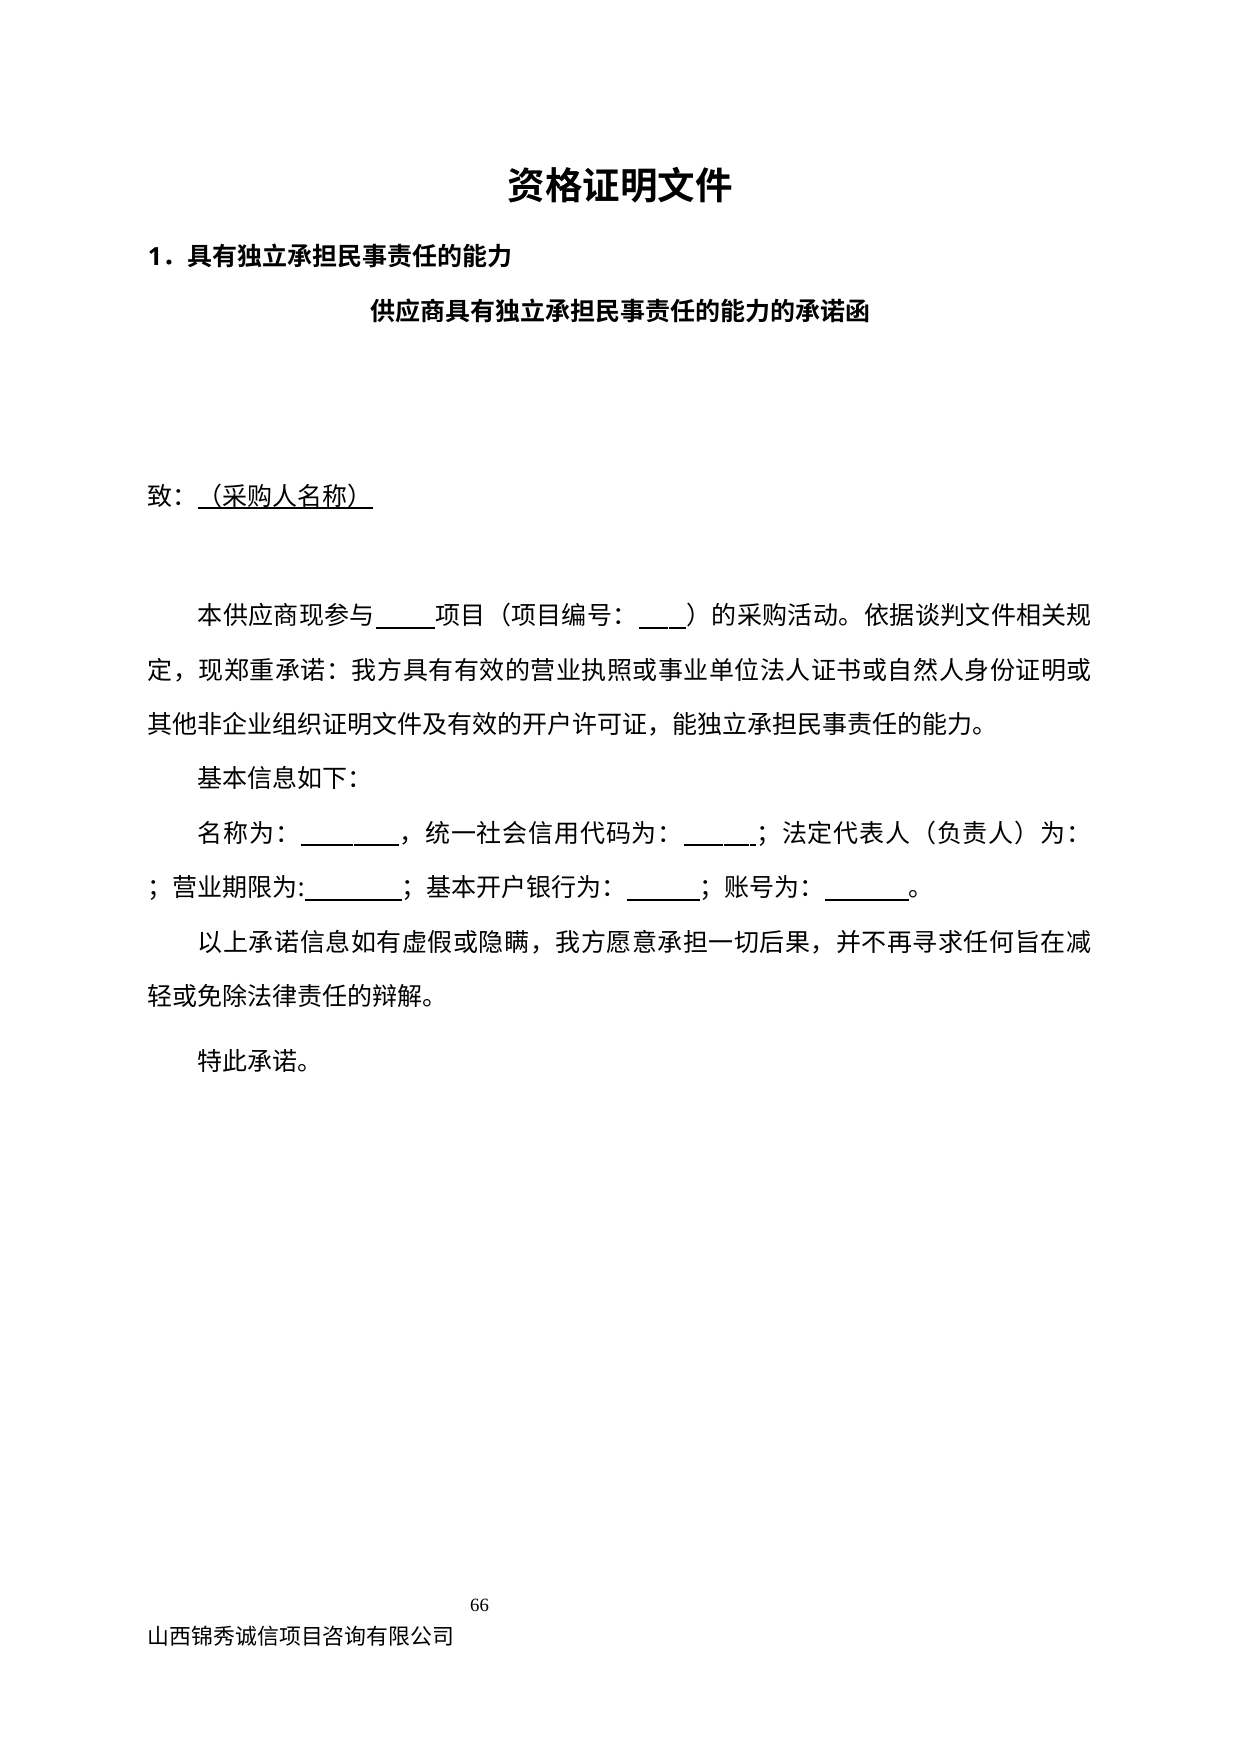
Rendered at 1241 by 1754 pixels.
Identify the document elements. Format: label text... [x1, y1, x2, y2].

text 1．具有独立承担民事责任的能力 [148, 237, 1093, 273]
text 供应商具有独立承担民事责任的能力的承诺函 [148, 291, 1093, 327]
text 名称为： ，统一社会信用代码为： ；法定代表人（负责人）为： ；营业期限为: ；基本开户银行为： ；账号为： 。 [148, 813, 1093, 904]
text 以上承诺信息如有虚假或隐瞒，我方愿意承担一切后果，并不再寻求任何旨在减轻或免除法律责任的辩解。 [148, 922, 1093, 1013]
text 资格证明文件 [148, 156, 1093, 210]
text 致：（采购人名称） [148, 462, 1093, 527]
text 基本信息如下： [148, 759, 1093, 795]
text 本供应商现参与 项目（项目编号： ）的采购活动。依据谈判文件相关规定，现郑重承诺：我方具有有效的营业执照或事业单位法人证书或自然人身份证明或其他非企业组织证明文件及有效的开户许可证，能独立承担民事责任的能力。 [148, 596, 1093, 741]
text 特此承诺。 [148, 1031, 1093, 1081]
